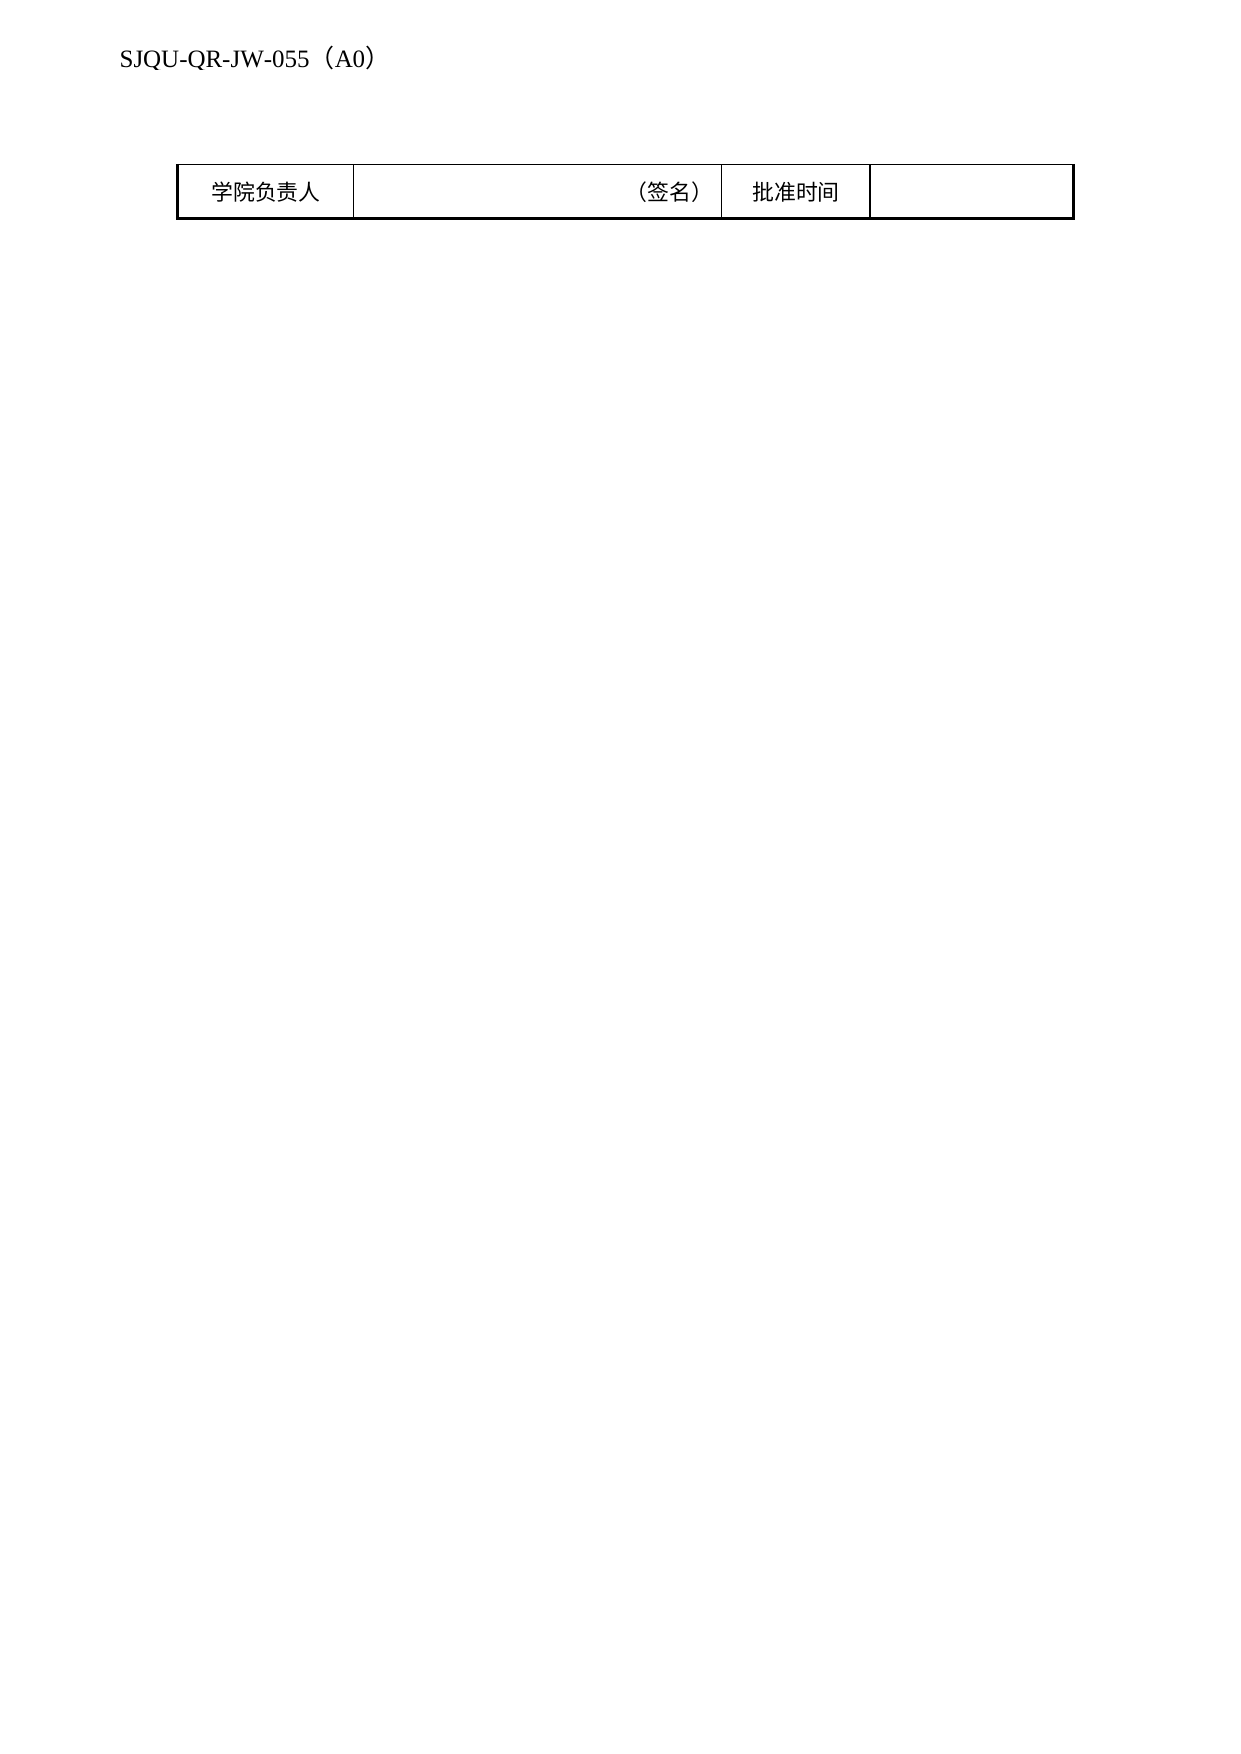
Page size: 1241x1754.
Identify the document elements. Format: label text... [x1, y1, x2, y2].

table_cell 批准时间 [722, 165, 869, 217]
table_cell （签名） [354, 165, 721, 217]
table_cell 学院负责人 [179, 165, 353, 217]
table_cell [871, 165, 1072, 217]
